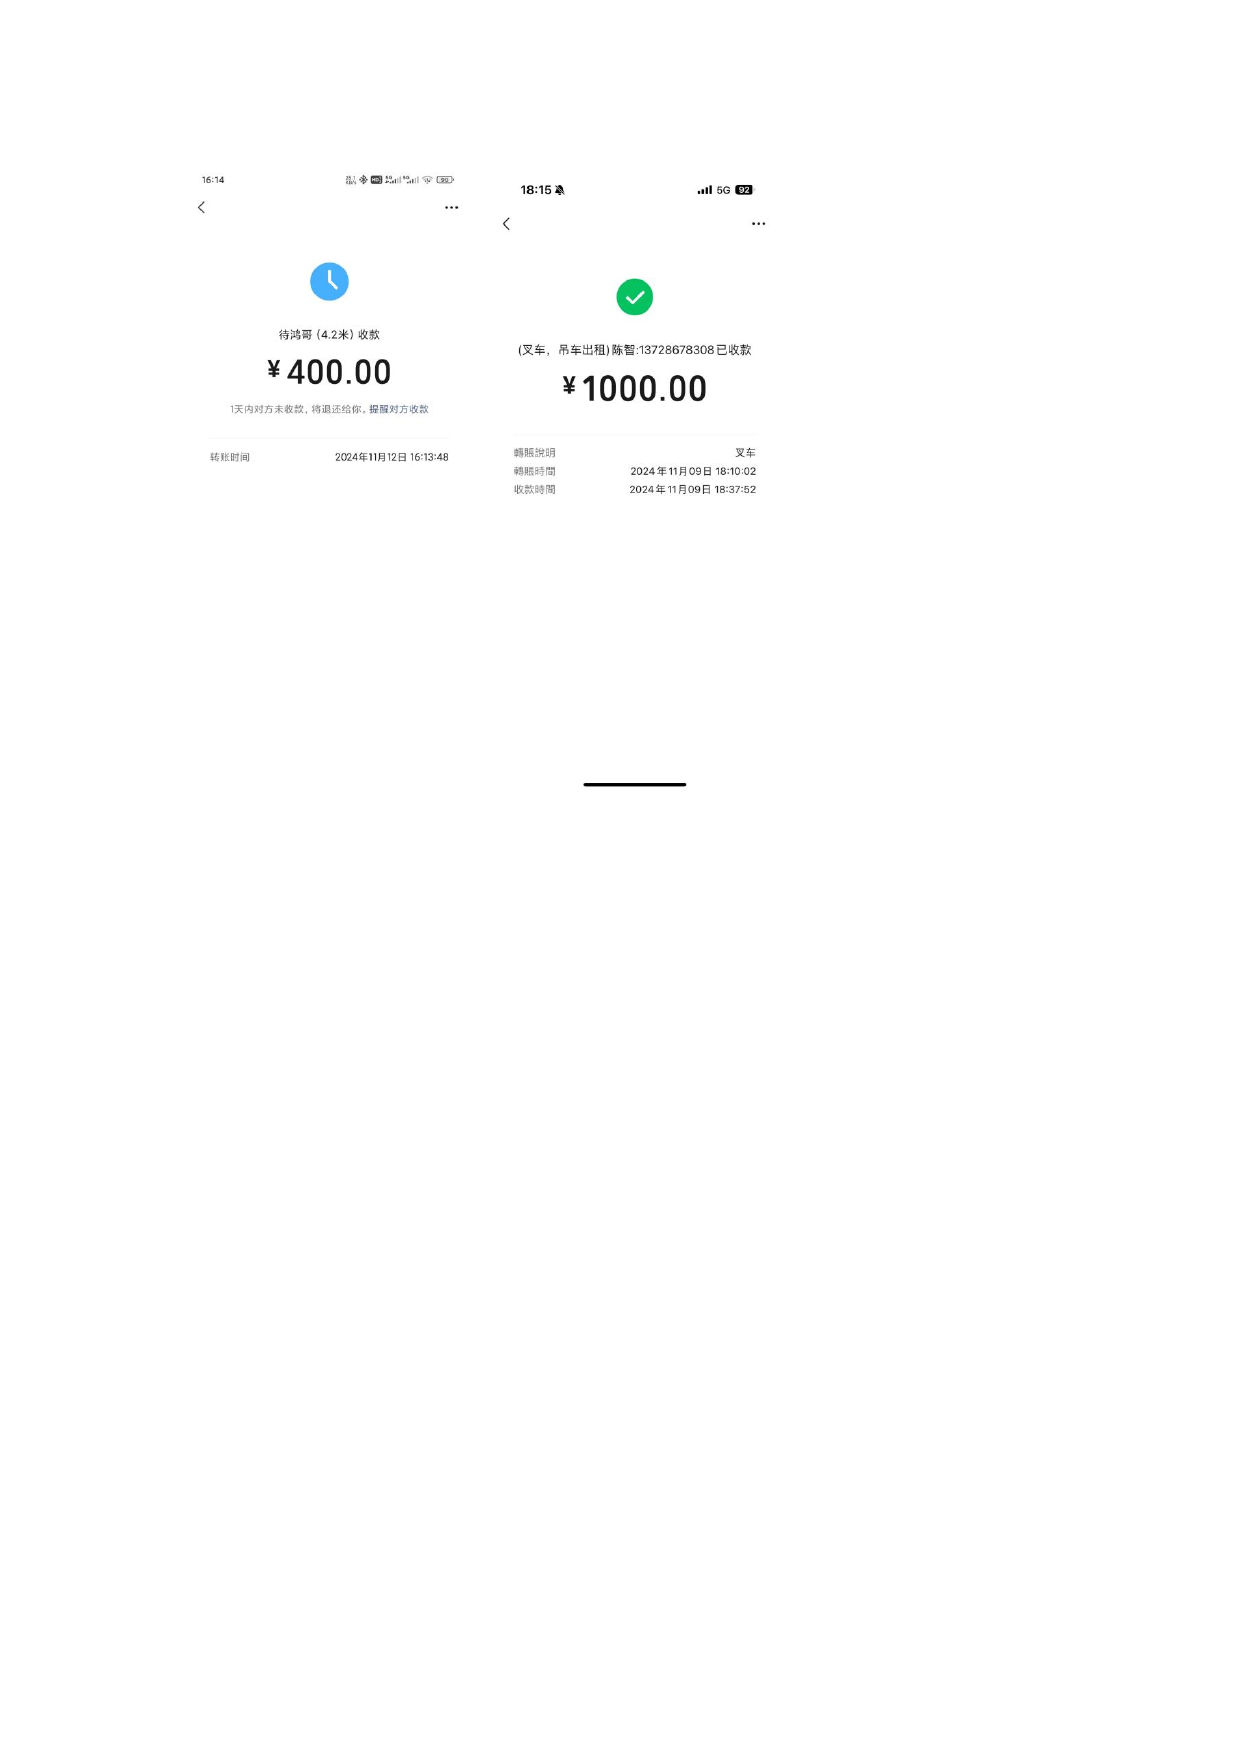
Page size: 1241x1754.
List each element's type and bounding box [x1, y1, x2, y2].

picture [187, 162, 471, 792]
picture [490, 168, 779, 792]
